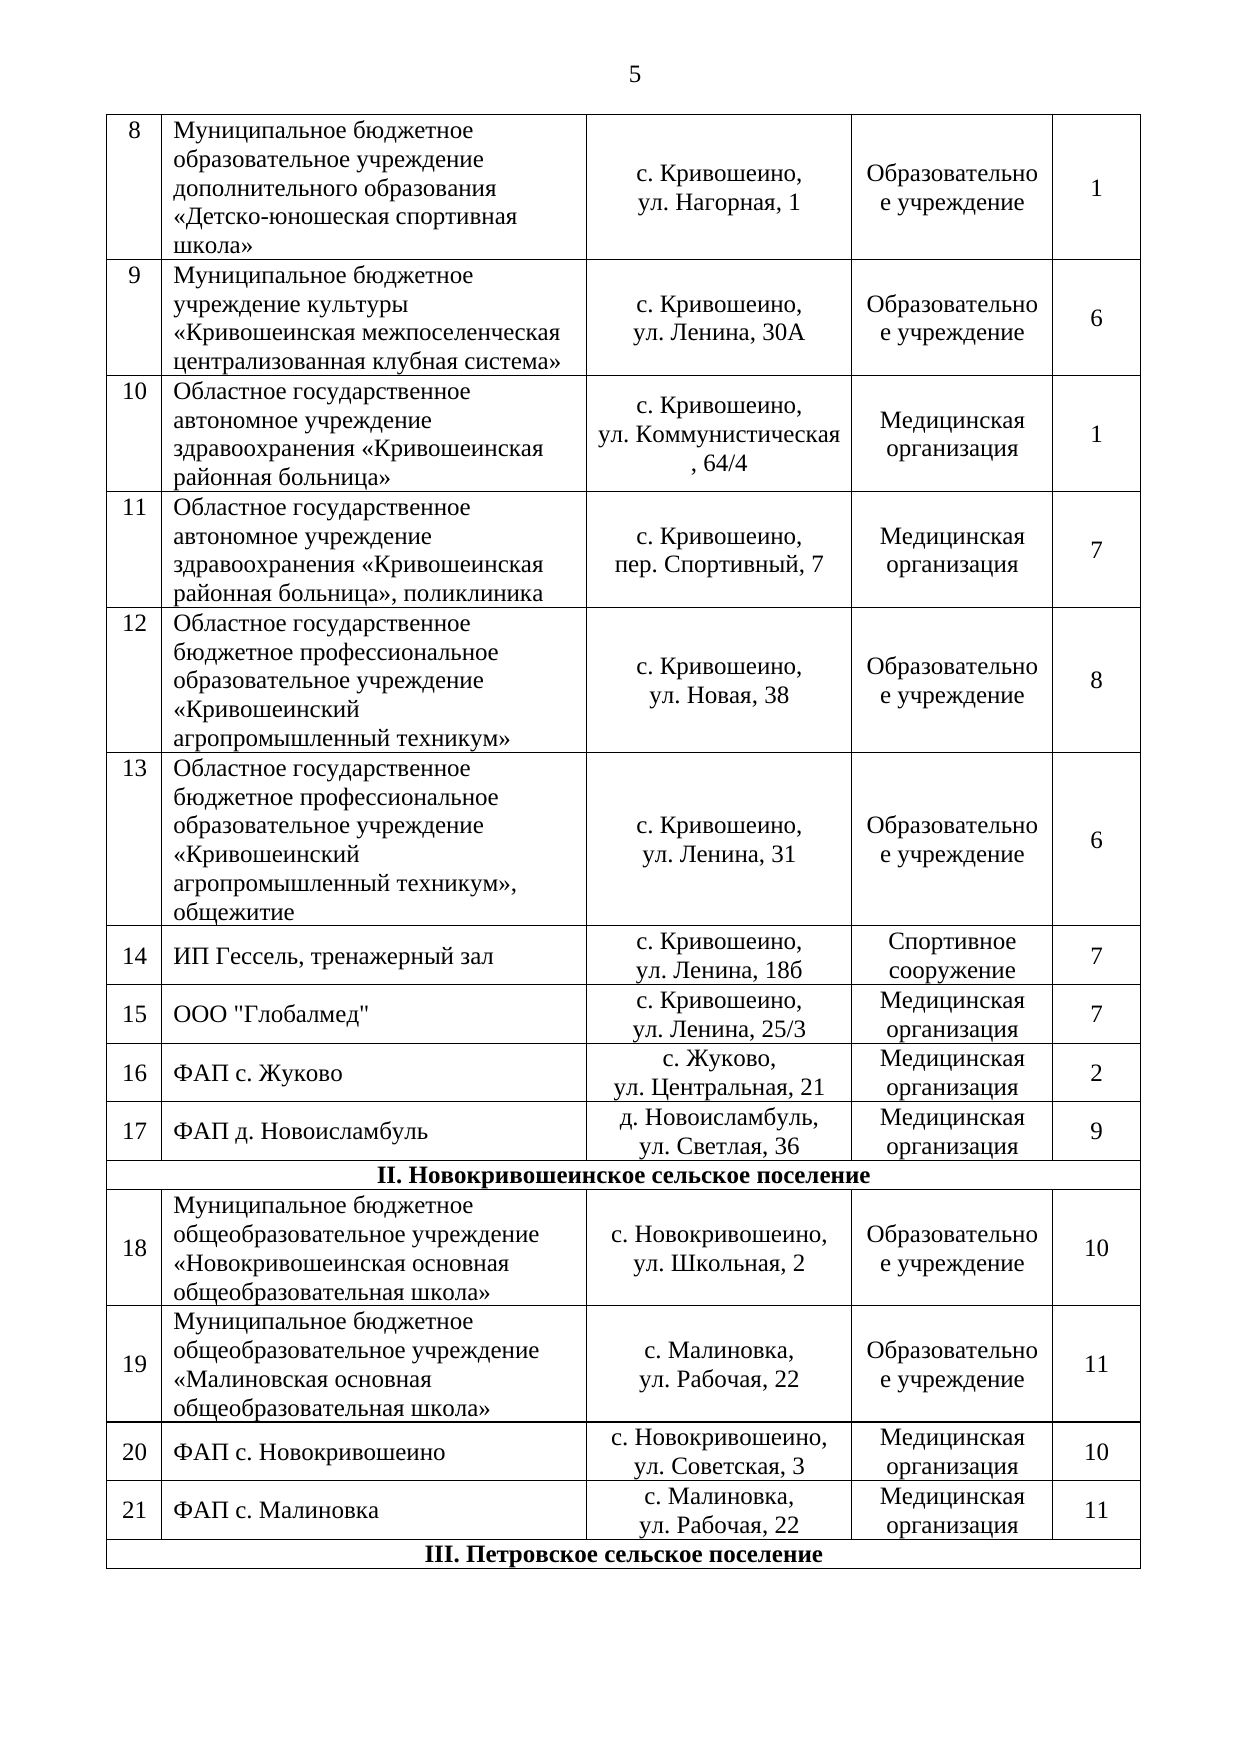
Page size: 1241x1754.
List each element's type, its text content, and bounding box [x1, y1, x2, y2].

table_cell Медицинская организация [852, 1044, 1052, 1101]
table_cell д. Новоисламбуль, ул. Светлая, 36 [587, 1102, 851, 1159]
table_cell с. Кривошеино, ул. Ленина, 18б [587, 926, 851, 984]
table_cell Муниципальное бюджетное общеобразовательное учреждение «Новокривошеинская основная общеобразовательная школа» [162, 1190, 586, 1305]
table_cell Медицинская организация [852, 1102, 1052, 1159]
table_cell Муниципальное бюджетное общеобразовательное учреждение «Малиновская основная общеобразовательная школа» [162, 1306, 586, 1421]
table_cell с. Новокривошеино, ул. Советская, 3 [587, 1423, 851, 1480]
table_cell 2 [1053, 1044, 1140, 1101]
table_cell Муниципальное бюджетное учреждение культуры «Кривошеинская межпоселенческая централизованная клубная система» [162, 260, 586, 375]
table_cell Муниципальное бюджетное образовательное учреждение дополнительного образования «Детско-юношеская спортивная школа» [162, 115, 586, 259]
table_cell Образовательное учреждение [852, 1306, 1052, 1421]
table_cell с. Малиновка, ул. Рабочая, 22 [587, 1481, 851, 1538]
table_cell Областное государственное автономное учреждение здравоохранения «Кривошеинская районная больница» [162, 376, 586, 491]
table_cell 8 [107, 115, 161, 259]
table_cell с. Кривошеино, ул. Ленина, 30А [587, 260, 851, 375]
table_cell II. Новокривошеинское сельское поселение [107, 1161, 1140, 1189]
table_cell 21 [107, 1481, 161, 1538]
table_cell Образовательное учреждение [852, 753, 1052, 925]
table_cell с. Кривошеино, пер. Спортивный, 7 [587, 492, 851, 607]
table_cell 11 [107, 492, 161, 607]
table_cell 7 [1053, 985, 1140, 1042]
table_cell с. Кривошеино, ул. Новая, 38 [587, 608, 851, 752]
table_cell 13 [107, 753, 161, 925]
table_cell 7 [1053, 492, 1140, 607]
table_cell Областное государственное бюджетное профессиональное образовательное учреждение «Кривошеинский агропромышленный техникум» [162, 608, 586, 752]
table_cell 12 [107, 608, 161, 752]
table_cell с. Новокривошеино, ул. Школьная, 2 [587, 1190, 851, 1305]
table_cell 15 [107, 985, 161, 1042]
table_cell 11 [1053, 1306, 1140, 1421]
table_cell 17 [107, 1102, 161, 1159]
table_cell ФАП с. Новокривошеино [162, 1423, 586, 1480]
table_cell с. Малиновка, ул. Рабочая, 22 [587, 1306, 851, 1421]
table_cell 7 [1053, 926, 1140, 984]
table_cell Медицинская организация [852, 1481, 1052, 1538]
table_cell 6 [1053, 753, 1140, 925]
table_cell 9 [1053, 1102, 1140, 1159]
table_cell с. Кривошеино, ул. Нагорная, 1 [587, 115, 851, 259]
table_cell 1 [1053, 115, 1140, 259]
table_cell с. Кривошеино, ул. Ленина, 31 [587, 753, 851, 925]
table_cell 18 [107, 1190, 161, 1305]
table_cell 16 [107, 1044, 161, 1101]
table_cell с. Кривошеино, ул. Ленина, 25/3 [587, 985, 851, 1042]
table_cell с. Жуково, ул. Центральная, 21 [587, 1044, 851, 1101]
table_cell ФАП с. Жуково [162, 1044, 586, 1101]
table_cell Областное государственное автономное учреждение здравоохранения «Кривошеинская районная больница», поликлиника [162, 492, 586, 607]
table_cell ФАП с. Малиновка [162, 1481, 586, 1538]
table_cell Медицинская организация [852, 1423, 1052, 1480]
table_cell 14 [107, 926, 161, 984]
table_cell Медицинская организация [852, 985, 1052, 1042]
table_cell ИП Гессель, тренажерный зал [162, 926, 586, 984]
table_cell с. Кривошеино, ул. Коммунистическая, 64/4 [587, 376, 851, 491]
table_cell 11 [1053, 1481, 1140, 1538]
table_cell Образовательное учреждение [852, 608, 1052, 752]
table_cell Областное государственное бюджетное профессиональное образовательное учреждение «Кривошеинский агропромышленный техникум», общежитие [162, 753, 586, 925]
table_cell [852, 115, 1052, 259]
table_cell Спортивное сооружение [852, 926, 1052, 984]
table_cell 10 [1053, 1190, 1140, 1305]
table_cell ООО "Глобалмед" [162, 985, 586, 1042]
table_cell 6 [1053, 260, 1140, 375]
table_cell 8 [1053, 608, 1140, 752]
table_cell Образовательное учреждение [852, 260, 1052, 375]
table_cell 10 [107, 376, 161, 491]
table_cell 10 [1053, 1423, 1140, 1480]
table_cell III. Петровское сельское поселение [107, 1540, 1140, 1568]
table_cell Образовательное учреждение [852, 1190, 1052, 1305]
table_cell 9 [107, 260, 161, 375]
table_cell ФАП д. Новоисламбуль [162, 1102, 586, 1159]
table_cell 19 [107, 1306, 161, 1421]
table_cell 1 [1053, 376, 1140, 491]
table_cell Медицинская организация [852, 376, 1052, 491]
table_cell 20 [107, 1423, 161, 1480]
table_cell Медицинская организация [852, 492, 1052, 607]
